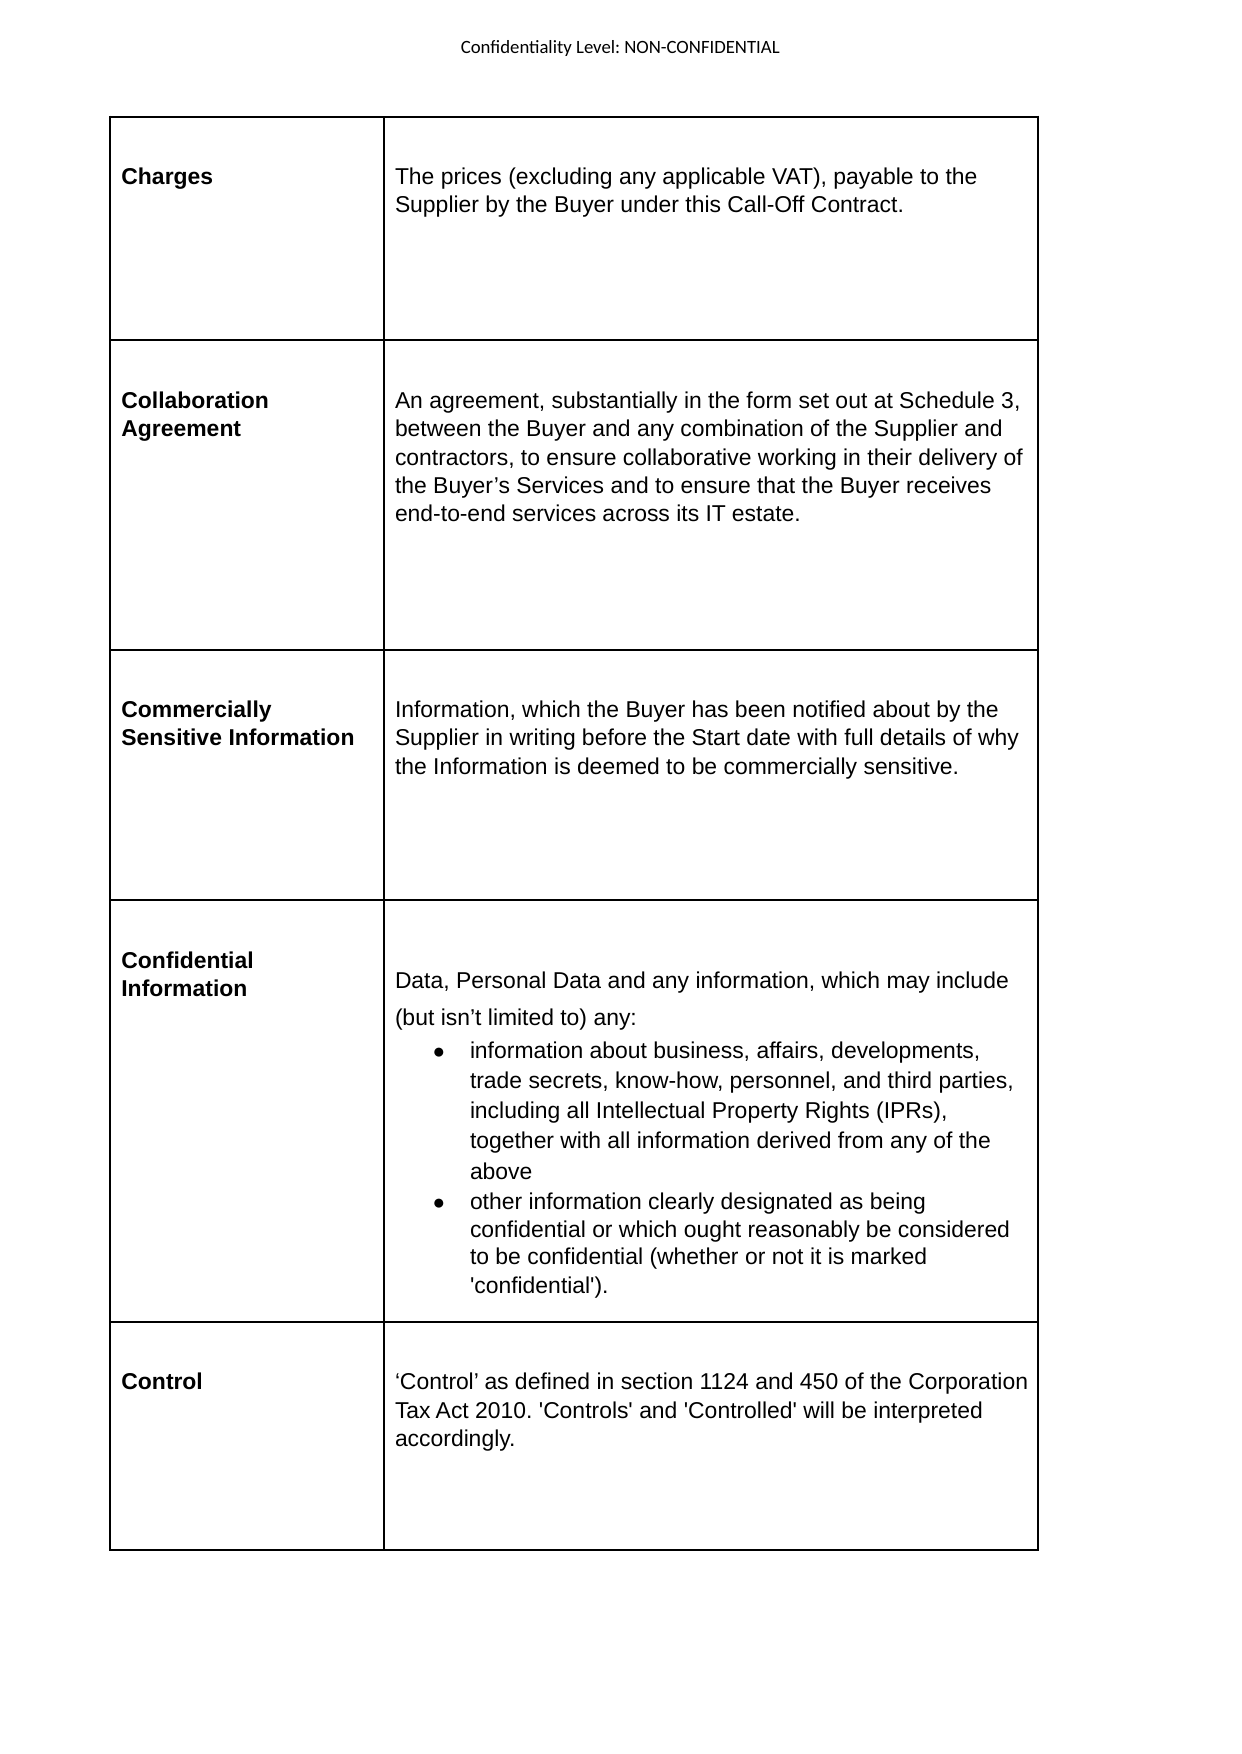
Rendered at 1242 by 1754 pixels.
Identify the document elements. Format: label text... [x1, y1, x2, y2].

table_cell Commercially Sensitive Information [111, 651, 383, 899]
table_cell Data, Personal Data and any information, which may include (but isn’t limited to) any: information about business, affairs, developments, trade secrets, know-how, personnel, and third parties, including all Intellectual Property Rights (IPRs), together with all information derived from any of the above other information clearly designated as being confidential or which ought reasonably be considered to be confidential (whether or not it is marked 'confidential'). [385, 901, 1037, 1321]
table_cell Information, which the Buyer has been notified about by the Supplier in writing before the Start date with full details of why the Information is deemed to be commercially sensitive. [385, 651, 1037, 899]
table_cell Collaboration Agreement [111, 341, 383, 648]
table_cell An agreement, substantially in the form set out at Schedule 3, between the Buyer and any combination of the Supplier and contractors, to ensure collaborative working in their delivery of the Buyer’s Services and to ensure that the Buyer receives end-to-end services across its IT estate. [385, 341, 1037, 648]
table_cell Confidential Information [111, 901, 383, 1321]
table_cell ‘Control’ as defined in section 1124 and 450 of the Corporation Tax Act 2010. 'Controls' and 'Controlled' will be interpreted accordingly. [385, 1323, 1037, 1549]
table_header Charges [111, 118, 383, 339]
table_cell Control [111, 1323, 383, 1549]
table_header The prices (excluding any applicable VAT), payable to the Supplier by the Buyer under this Call-Off Contract. [385, 118, 1037, 339]
